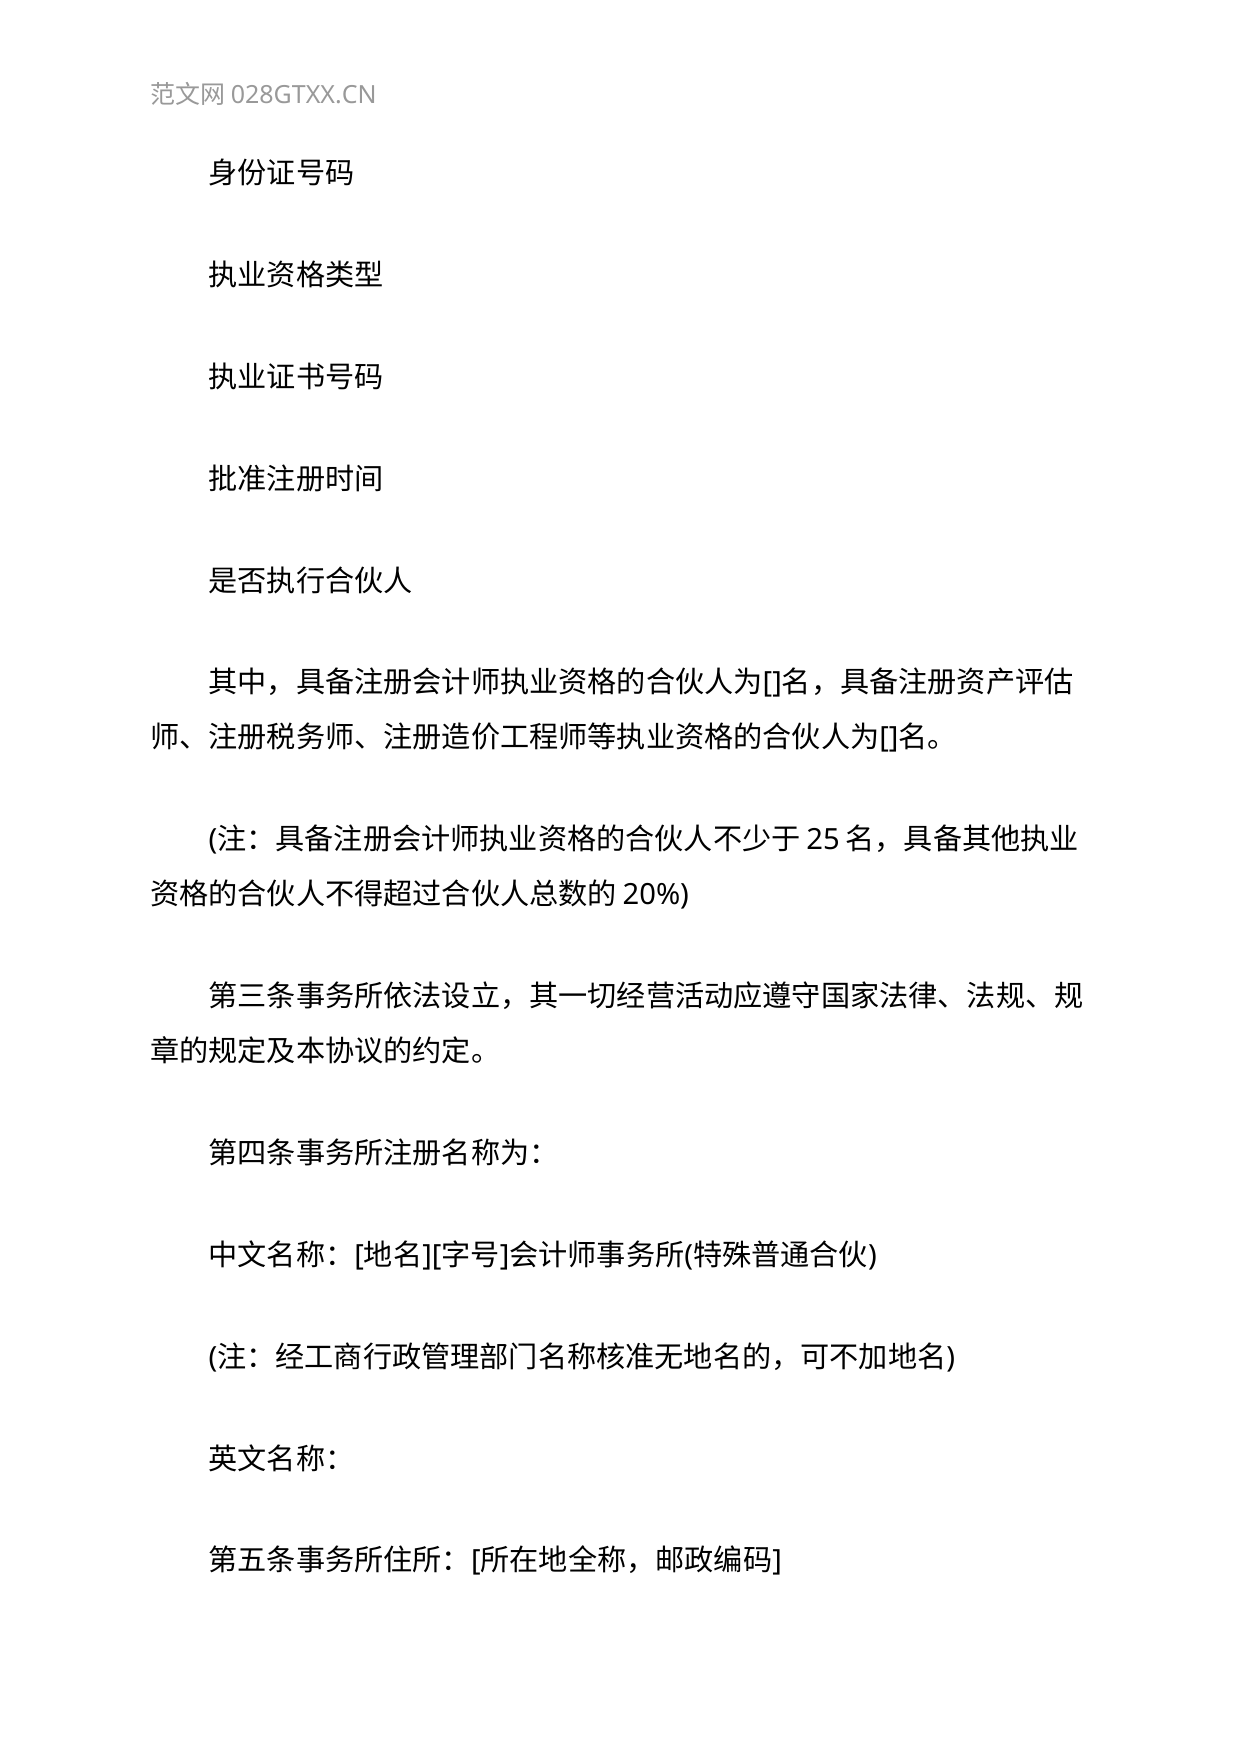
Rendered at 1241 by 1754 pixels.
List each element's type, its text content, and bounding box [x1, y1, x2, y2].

text 批准注册时间 [150, 455, 1090, 498]
text 身份证号码 [150, 150, 1090, 192]
text 其中，具备注册会计师执业资格的合伙人为[]名，具备注册资产评估师、注册税务师、注册造价工程师等执业资格的合伙人为[]名。 [150, 659, 1090, 756]
text (注：具备注册会计师执业资格的合伙人不少于25名，具备其他执业资格的合伙人不得超过合伙人总数的20%) [150, 816, 1090, 913]
text 中文名称：[地名][字号]会计师事务所(特殊普通合伙) [150, 1231, 1090, 1274]
text 第三条事务所依法设立，其一切经营活动应遵守国家法律、法规、规章的规定及本协议的约定。 [150, 973, 1090, 1070]
text 是否执行合伙人 [150, 557, 1090, 599]
text 执业资格类型 [150, 252, 1090, 294]
text (注：经工商行政管理部门名称核准无地名的，可不加地名) [150, 1333, 1090, 1376]
text 第五条事务所住所：[所在地全称，邮政编码] [150, 1537, 1090, 1579]
text 执业证书号码 [150, 353, 1090, 396]
text 英文名称： [150, 1435, 1090, 1477]
text 第四条事务所注册名称为： [150, 1129, 1090, 1172]
